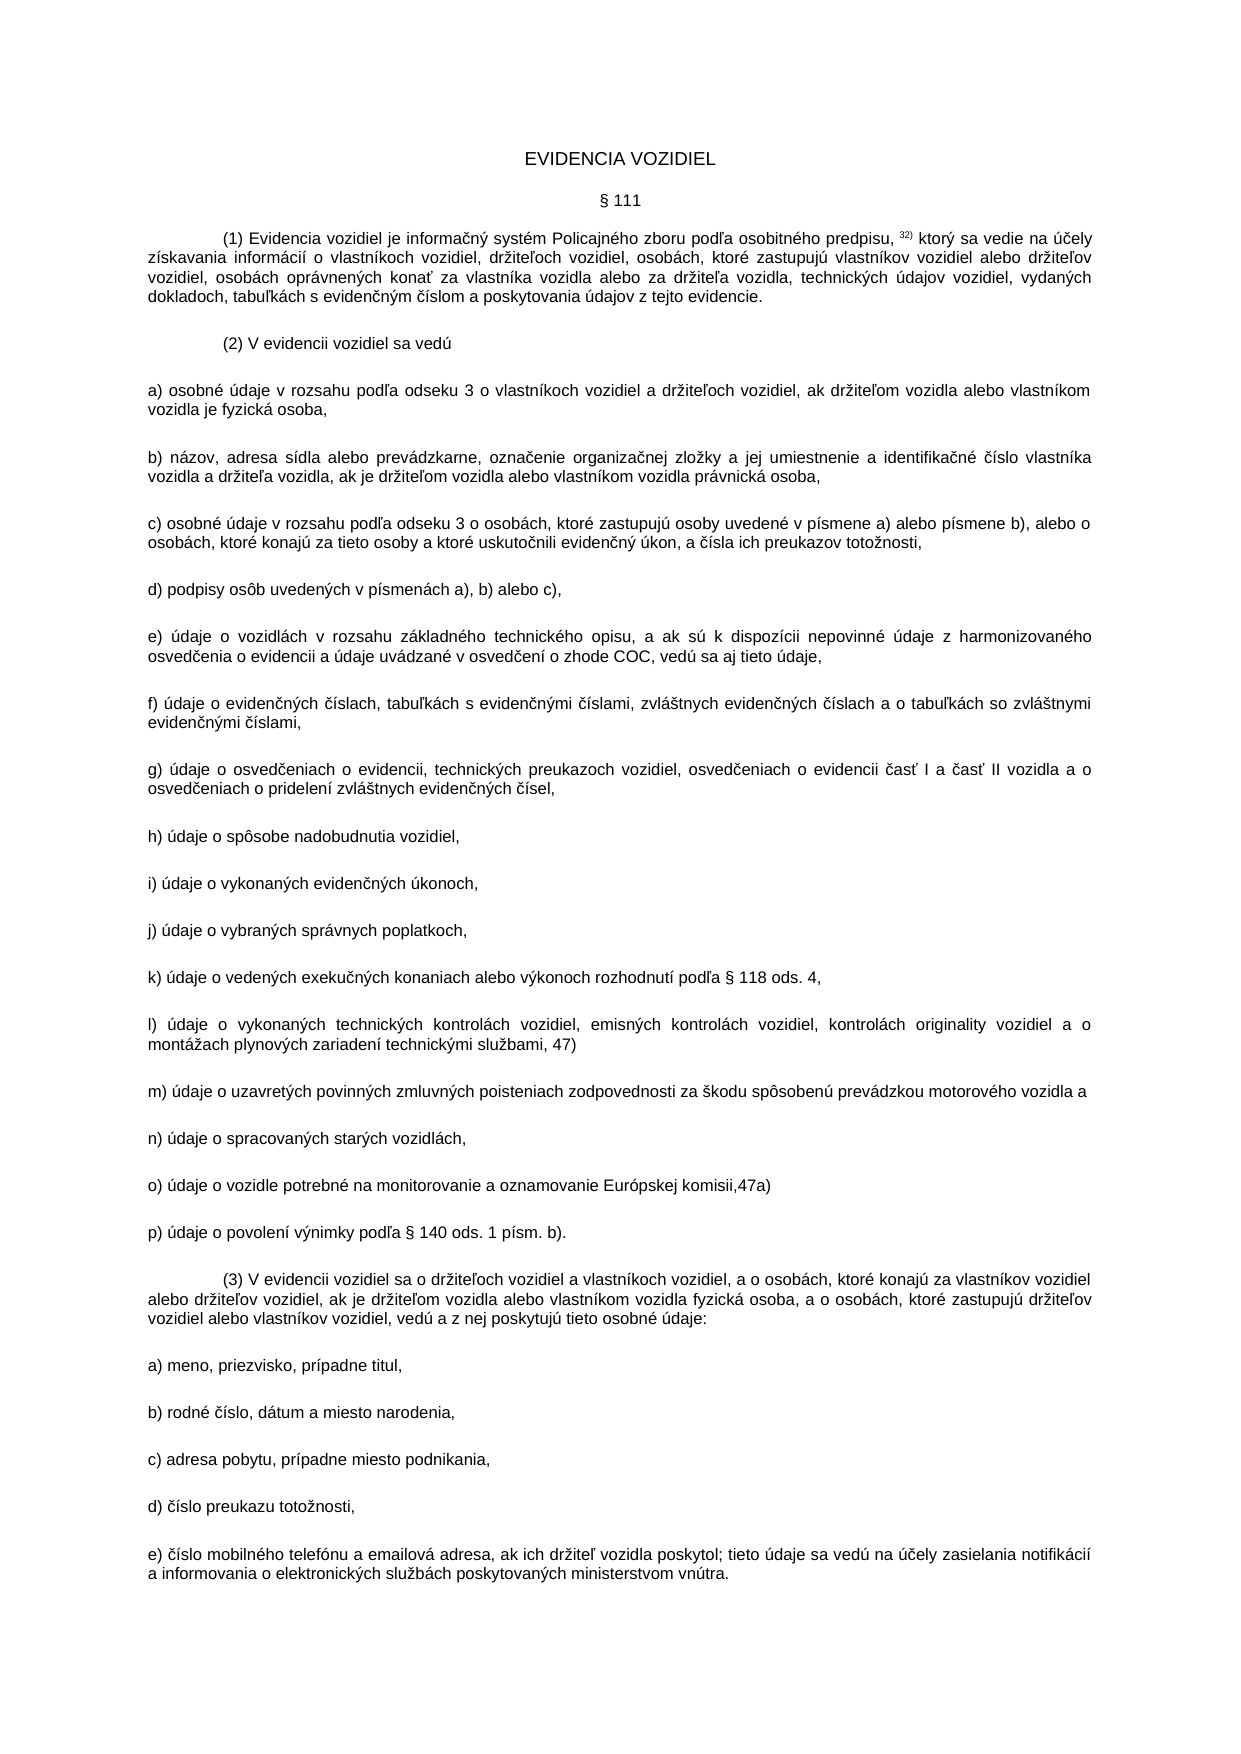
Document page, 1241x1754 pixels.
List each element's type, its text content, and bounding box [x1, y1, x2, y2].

text d) číslo preukazu totožnosti, [148, 1497, 1092, 1516]
text EVIDENCIA VOZIDIEL [148, 148, 1092, 169]
text a) meno, priezvisko, prípadne titul, [148, 1356, 1092, 1375]
text (1) Evidencia vozidiel je informačný systém Policajného zboru podľa osobitného predpisu, 32) ktorý sa vedie na účely získavania informácií o vlastníkoch vozidiel, držiteľoch vozidiel, osobách, ktoré zastupujú vlastníkov vozidiel alebo držiteľov vozidiel, osobách oprávnených konať za vlastníka vozidla alebo za držiteľa vozidla, technických údajov vozidiel, vydaných dokladoch, tabuľkách s evidenčným číslom a poskytovania údajov z tejto evidencie. [148, 229, 1092, 306]
text b) názov, adresa sídla alebo prevádzkarne, označenie organizačnej zložky a jej umiestnenie a identifikačné číslo vlastníka vozidla a držiteľa vozidla, ak je držiteľom vozidla alebo vlastníkom vozidla právnická osoba, [148, 447, 1092, 486]
text c) osobné údaje v rozsahu podľa odseku 3 o osobách, ktoré zastupujú osoby uvedené v písmene a) alebo písmene b), alebo o osobách, ktoré konajú za tieto osoby a ktoré uskutočnili evidenčný úkon, a čísla ich preukazov totožnosti, [148, 514, 1092, 552]
text e) číslo mobilného telefónu a emailová adresa, ak ich držiteľ vozidla poskytol; tieto údaje sa vedú na účely zasielania notifikácií a informovania o elektronických službách poskytovaných ministerstvom vnútra. [148, 1544, 1092, 1583]
text h) údaje o spôsobe nadobudnutia vozidiel, [148, 826, 1092, 846]
text (3) V evidencii vozidiel sa o držiteľoch vozidiel a vlastníkoch vozidiel, a o osobách, ktoré konajú za vlastníkov vozidiel alebo držiteľov vozidiel, ak je držiteľom vozidla alebo vlastníkom vozidla fyzická osoba, a o osobách, ktoré zastupujú držiteľov vozidiel alebo vlastníkov vozidiel, vedú a z nej poskytujú tieto osobné údaje: [148, 1270, 1092, 1328]
text c) adresa pobytu, prípadne miesto podnikania, [148, 1450, 1092, 1469]
text d) podpisy osôb uvedených v písmenách a), b) alebo c), [148, 580, 1092, 599]
text b) rodné číslo, dátum a miesto narodenia, [148, 1403, 1092, 1422]
text l) údaje o vykonaných technických kontrolách vozidiel, emisných kontrolách vozidiel, kontrolách originality vozidiel a o montážach plynových zariadení technickými službami, 47) [148, 1015, 1092, 1053]
text k) údaje o vedených exekučných konaniach alebo výkonoch rozhodnutí podľa § 118 ods. 4, [148, 968, 1092, 987]
text j) údaje o vybraných správnych poplatkoch, [148, 921, 1092, 940]
text a) osobné údaje v rozsahu podľa odseku 3 o vlastníkoch vozidiel a držiteľoch vozidiel, ak držiteľom vozidla alebo vlastníkom vozidla je fyzická osoba, [148, 381, 1092, 419]
text (2) V evidencii vozidiel sa vedú [148, 334, 1092, 353]
text f) údaje o evidenčných číslach, tabuľkách s evidenčnými číslami, zvláštnych evidenčných číslach a o tabuľkách so zvláštnymi evidenčnými číslami, [148, 694, 1092, 732]
text o) údaje o vozidle potrebné na monitorovanie a oznamovanie Európskej komisii,47a) [148, 1176, 1092, 1195]
text m) údaje o uzavretých povinných zmluvných poisteniach zodpovednosti za škodu spôsobenú prevádzkou motorového vozidla a [148, 1081, 1092, 1101]
text i) údaje o vykonaných evidenčných úkonoch, [148, 873, 1092, 893]
text g) údaje o osvedčeniach o evidencii, technických preukazoch vozidiel, osvedčeniach o evidencii časť I a časť II vozidla a o osvedčeniach o pridelení zvláštnych evidenčných čísel, [148, 760, 1092, 798]
text p) údaje o povolení výnimky podľa § 140 ods. 1 písm. b). [148, 1223, 1092, 1242]
text § 111 [148, 191, 1092, 210]
text e) údaje o vozidlách v rozsahu základného technického opisu, a ak sú k dispozícii nepovinné údaje z harmonizovaného osvedčenia o evidencii a údaje uvádzané v osvedčení o zhode COC, vedú sa aj tieto údaje, [148, 627, 1092, 666]
text n) údaje o spracovaných starých vozidlách, [148, 1129, 1092, 1148]
